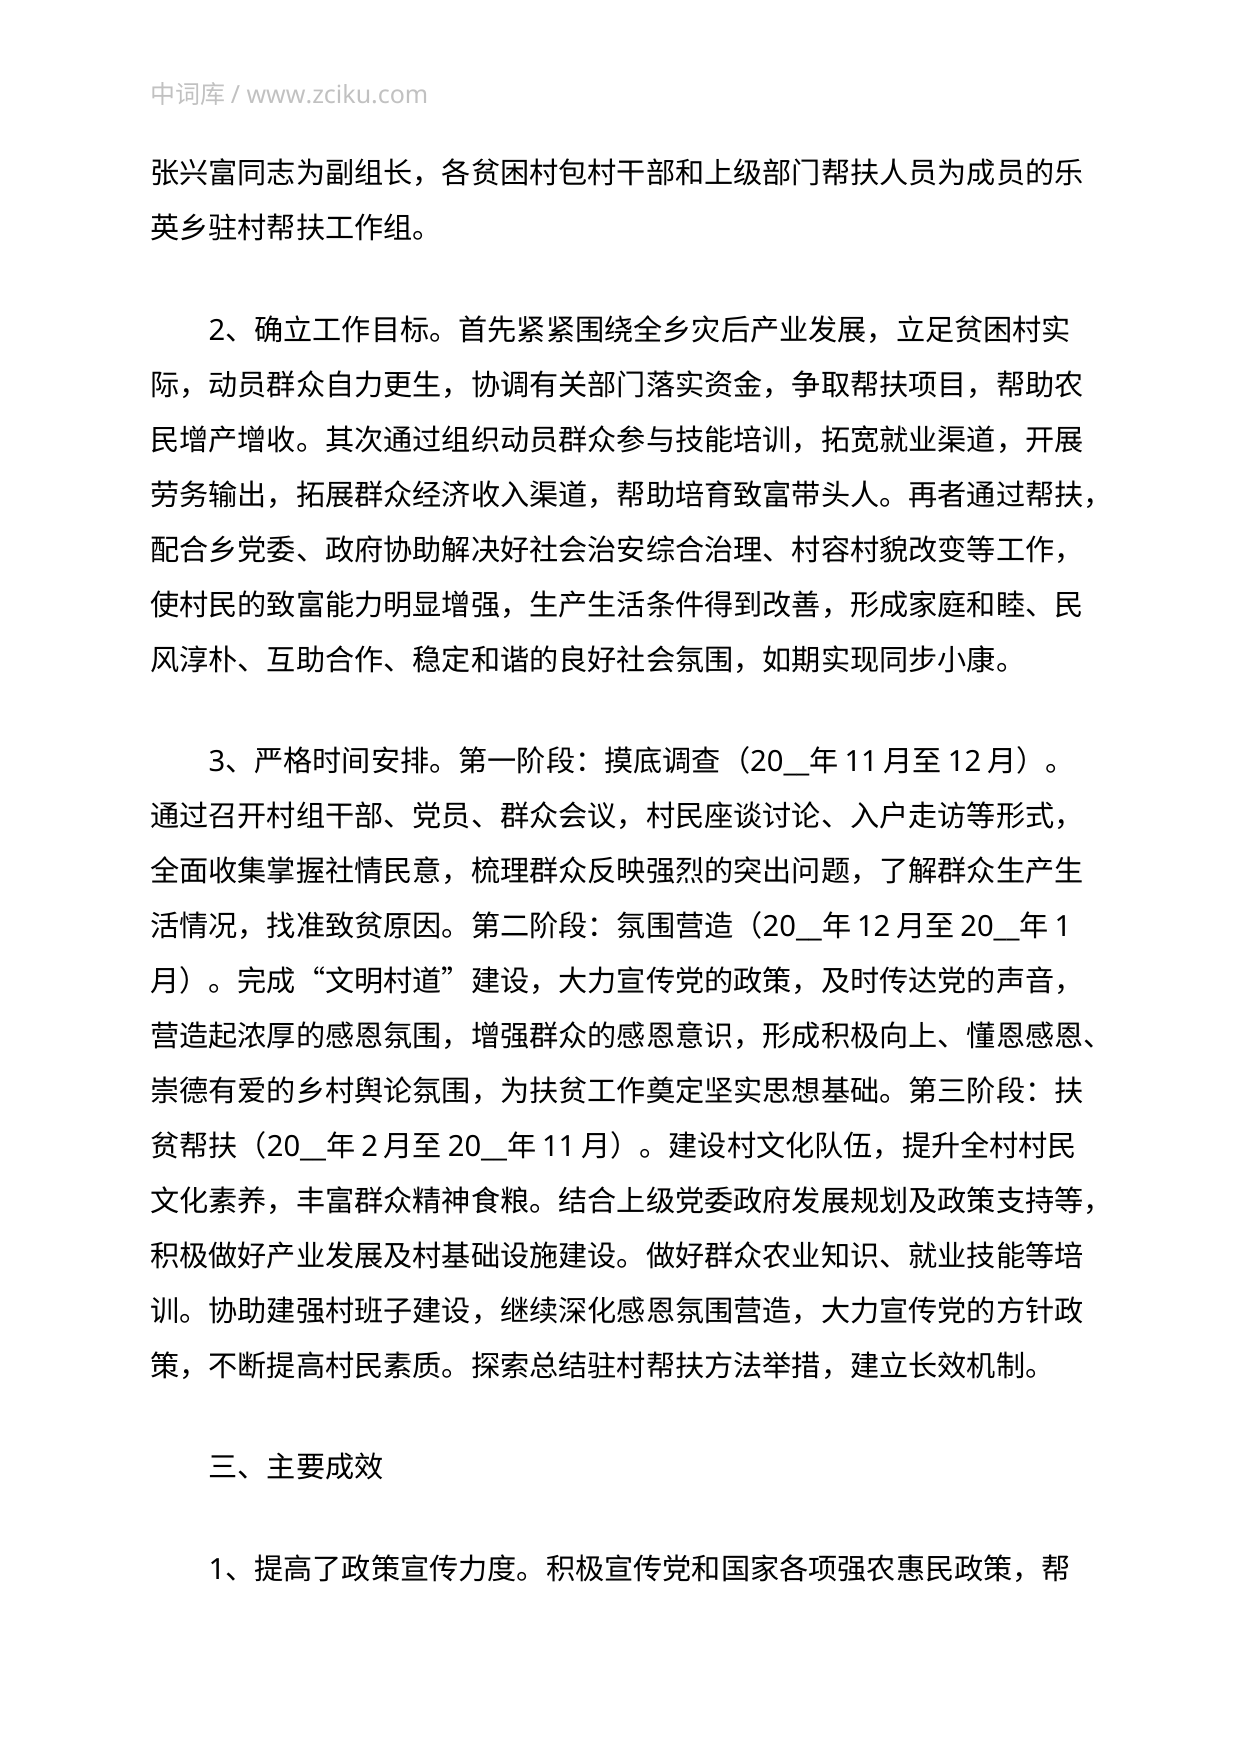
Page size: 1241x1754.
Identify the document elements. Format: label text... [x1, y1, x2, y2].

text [150, 150, 1090, 247]
text 2、确立工作目标。首先紧紧围绕全乡灾后产业发展，立足贫困村实际，动员群众自力更生，协调有关部门落实资金，争取帮扶项目，帮助农民增产增收。其次通过组织动员群众参与技能培训，拓宽就业渠道，开展劳务输出，拓展群众经济收入渠道，帮助培育致富带头人。再者通过帮扶，配合乡党委、政府协助解决好社会治安综合治理、村容村貌改变等工作，使村民的致富能力明显增强，生产生活条件得到改善，形成家庭和睦、民风淳朴、互助合作、稳定和谐的良好社会氛围，如期实现同步小康。 [150, 307, 1090, 678]
text 三、主要成效 [150, 1444, 1090, 1486]
text 3、严格时间安排。第一阶段：摸底调查（20__年11月至12月）。通过召开村组干部、党员、群众会议，村民座谈讨论、入户走访等形式，全面收集掌握社情民意，梳理群众反映强烈的突出问题，了解群众生产生活情况，找准致贫原因。第二阶段：氛围营造（20__年12月至20__年1月）。完成“文明村道”建设，大力宣传党的政策，及时传达党的声音，营造起浓厚的感恩氛围，增强群众的感恩意识，形成积极向上、懂恩感恩、崇德有爱的乡村舆论氛围，为扶贫工作奠定坚实思想基础。第三阶段：扶贫帮扶（20__年2月至20__年11月）。建设村文化队伍，提升全村村民文化素养，丰富群众精神食粮。结合上级党委政府发展规划及政策支持等，积极做好产业发展及村基础设施建设。做好群众农业知识、就业技能等培训。协助建强村班子建设，继续深化感恩氛围营造，大力宣传党的方针政策，不断提高村民素质。探索总结驻村帮扶方法举措，建立长效机制。 [150, 738, 1090, 1384]
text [150, 1546, 1090, 1588]
